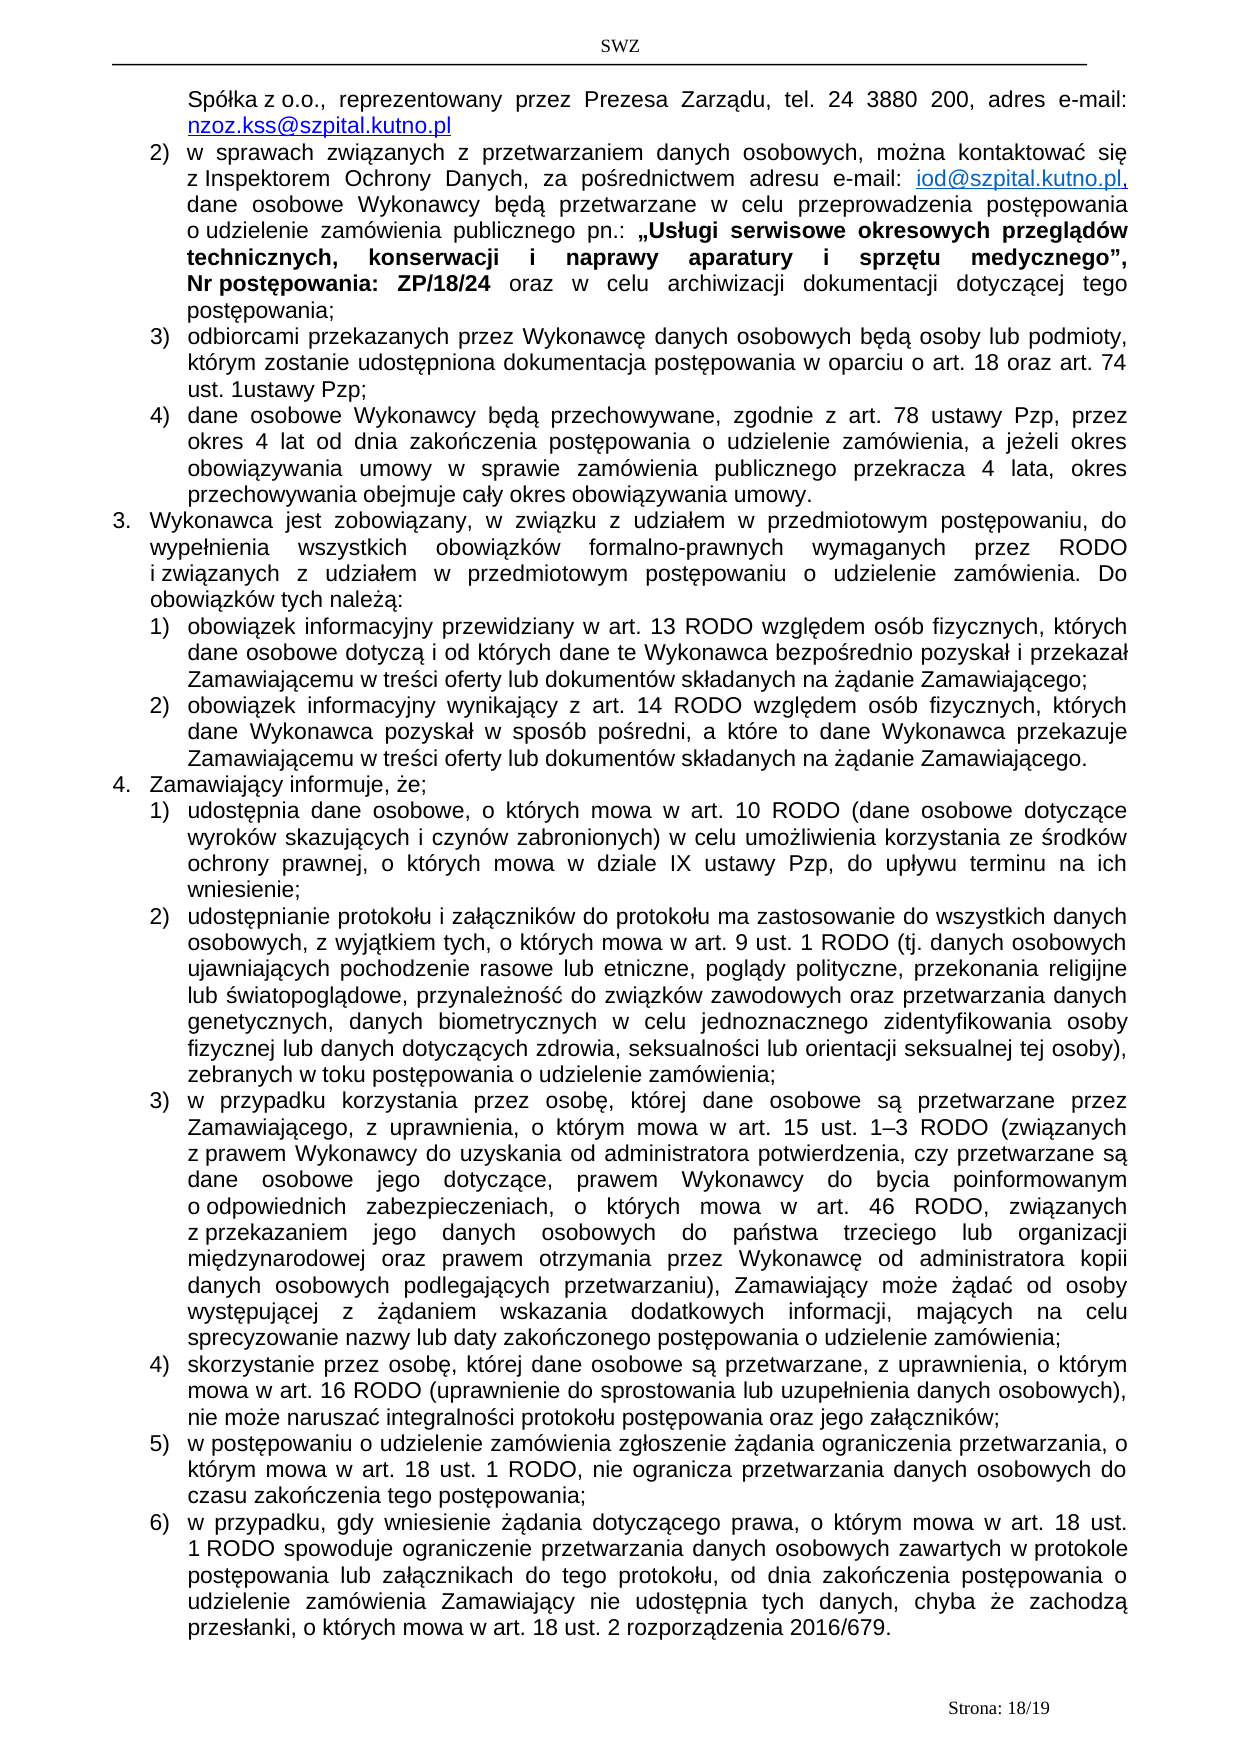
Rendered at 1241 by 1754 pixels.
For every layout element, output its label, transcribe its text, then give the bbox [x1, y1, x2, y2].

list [150, 86, 1128, 138]
list dane osobowe Wykonawcy będą przechowywane, zgodnie z art. 78 ustawy Pzp, przez okres 4 lat od dnia zakończenia postępowania o udzielenie zamówienia, a jeżeli okres obowiązywania umowy w sprawie zamówienia publicznego przekracza 4 lata, okres przechowywania obejmuje cały okres obowiązywania umowy. [150, 402, 1128, 507]
list udostępnianie protokołu i załączników do protokołu ma zastosowanie do wszystkich danych osobowych, z wyjątkiem tych, o których mowa w art. 9 ust. 1 RODO (tj. danych osobowych ujawniających pochodzenie rasowe lub etniczne, poglądy polityczne, przekonania religijne lub światopoglądowe, przynależność do związków zawodowych oraz przetwarzania danych genetycznych, danych biometrycznych w celu jednoznacznego zidentyfikowania osoby fizycznej lub danych dotyczących zdrowia, seksualności lub orientacji seksualnej tej osoby), zebranych w toku postępowania o udzielenie zamówienia; [149, 903, 1128, 1087]
list obowiązek informacyjny przewidziany w art. 13 RODO względem osób fizycznych, których dane osobowe dotyczą i od których dane te Wykonawca bezpośrednio pozyskał i przekazał Zamawiającemu w treści oferty lub dokumentów składanych na żądanie Zamawiającego; [149, 613, 1128, 692]
list Wykonawca jest zobowiązany, w związku z udziałem w przedmiotowym postępowaniu, do wypełnienia wszystkich obowiązków formalno-prawnych wymaganych przez RODO i związanych z udziałem w przedmiotowym postępowaniu o udzielenie zamówienia. Do obowiązków tych należą: [112, 507, 1128, 613]
list w sprawach związanych z przetwarzaniem danych osobowych, można kontaktować się z Inspektorem Ochrony Danych, za pośrednictwem adresu e-mail: iod@szpital.kutno.pl, dane osobowe Wykonawcy będą przetwarzane w celu przeprowadzenia postępowania o udzielenie zamówienia publicznego pn.: „Usługi serwisowe okresowych przeglądów technicznych, konserwacji i naprawy aparatury i sprzętu medycznego”, Nr postępowania: ZP/18/24 oraz w celu archiwizacji dokumentacji dotyczącej tego postępowania; [149, 138, 1128, 323]
list w przypadku, gdy wniesienie żądania dotyczącego prawa, o którym mowa w art. 18 ust. 1 RODO spowoduje ograniczenie przetwarzania danych osobowych zawartych w protokole postępowania lub załącznikach do tego protokołu, od dnia zakończenia postępowania o udzielenie zamówienia Zamawiający nie udostępnia tych danych, chyba że zachodzą przesłanki, o których mowa w art. 18 ust. 2 rozporządzenia 2016/679. [149, 1509, 1128, 1641]
list w przypadku korzystania przez osobę, której dane osobowe są przetwarzane przez Zamawiającego, z uprawnienia, o którym mowa w art. 15 ust. 1–3 RODO (związanych z prawem Wykonawcy do uzyskania od administratora potwierdzenia, czy przetwarzane są dane osobowe jego dotyczące, prawem Wykonawcy do bycia poinformowanym o odpowiednich zabezpieczeniach, o których mowa w art. 46 RODO, związanych z przekazaniem jego danych osobowych do państwa trzeciego lub organizacji międzynarodowej oraz prawem otrzymania przez Wykonawcę od administratora kopii danych osobowych podlegających przetwarzaniu), Zamawiający może żądać od osoby występującej z żądaniem wskazania dodatkowych informacji, mających na celu sprecyzowanie nazwy lub daty zakończonego postępowania o udzielenie zamówienia; [149, 1087, 1128, 1351]
list Zamawiający informuje, że; [112, 771, 1128, 797]
list w postępowaniu o udzielenie zamówienia zgłoszenie żądania ograniczenia przetwarzania, o którym mowa w art. 18 ust. 1 RODO, nie ogranicza przetwarzania danych osobowych do czasu zakończenia tego postępowania; [149, 1430, 1128, 1509]
list odbiorcami przekazanych przez Wykonawcę danych osobowych będą osoby lub podmioty, którym zostanie udostępniona dokumentacja postępowania w oparciu o art. 18 oraz art. 74 ust. 1ustawy Pzp; [150, 323, 1128, 402]
list skorzystanie przez osobę, której dane osobowe są przetwarzane, z uprawnienia, o którym mowa w art. 16 RODO (uprawnienie do sprostowania lub uzupełnienia danych osobowych), nie może naruszać integralności protokołu postępowania oraz jego załączników; [149, 1351, 1128, 1430]
list obowiązek informacyjny wynikający z art. 14 RODO względem osób fizycznych, których dane Wykonawca pozyskał w sposób pośredni, a które to dane Wykonawca przekazuje Zamawiającemu w treści oferty lub dokumentów składanych na żądanie Zamawiającego. [149, 692, 1128, 771]
list udostępnia dane osobowe, o których mowa w art. 10 RODO (dane osobowe dotyczące wyroków skazujących i czynów zabronionych) w celu umożliwienia korzystania ze środków ochrony prawnej, o których mowa w dziale IX ustawy Pzp, do upływu terminu na ich wniesienie; [149, 797, 1128, 903]
